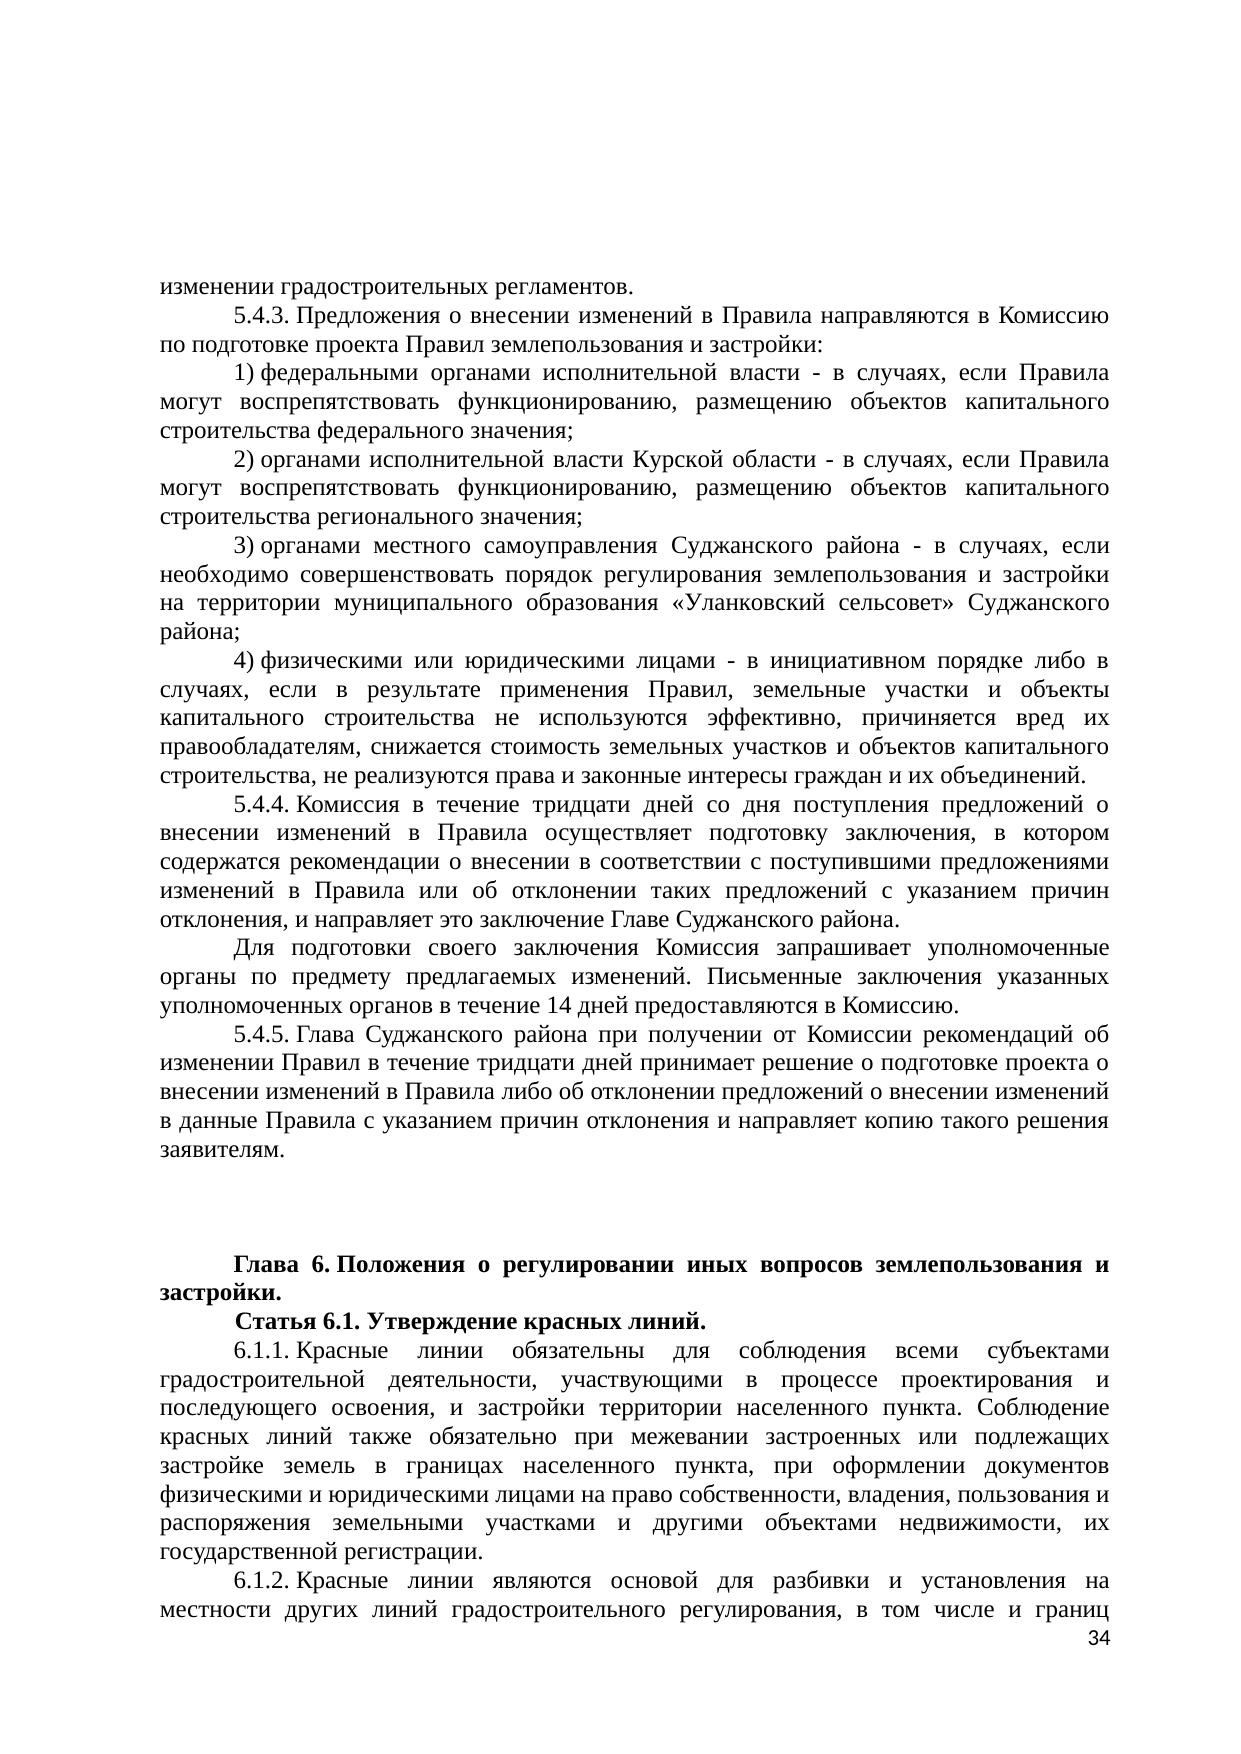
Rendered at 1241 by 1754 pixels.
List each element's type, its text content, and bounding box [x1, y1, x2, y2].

text 5.4.3. Предложения о внесении изменений в Правила направляются в Комиссию по подготовке проекта Правил землепользования и застройки: [159, 300, 1110, 357]
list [159, 271, 1110, 300]
list 3) органами местного самоуправления Суджанского района - в случаях, если необходимо совершенствовать порядок регулирования землепользования и застройки на территории муниципального образования «Уланковский сельсовет» Суджанского района; [159, 530, 1110, 645]
text 5.4.5. Глава Суджанского района при получении от Комиссии рекомендаций об изменении Правил в течение тридцати дней принимает решение о подготовке проекта о внесении изменений в Правила либо об отклонении предложений о внесении изменений в данные Правила с указанием причин отклонения и направляет копию такого решения заявителям. [159, 1019, 1110, 1162]
list 4) физическими или юридическими лицами - в инициативном порядке либо в случаях, если в результате применения Правил, земельные участки и объекты капитального строительства не используются эффективно, причиняется вред их правообладателям, снижается стоимость земельных участков и объектов капитального строительства, не реализуются права и законные интересы граждан и их объединений. [159, 645, 1110, 789]
list 2) органами исполнительной власти Курской области - в случаях, если Правила могут воспрепятствовать функционированию, размещению объектов капитального строительства регионального значения; [159, 444, 1110, 530]
text 6.1.1. Красные линии обязательны для соблюдения всеми субъектами градостроительной деятельности, участвующими в процессе проектирования и последующего освоения, и застройки территории населенного пункта. Соблюдение красных линий также обязательно при межевании застроенных или подлежащих застройке земель в границах населенного пункта, при оформлении документов физическими и юридическими лицами на право собственности, владения, пользования и распоряжения земельными участками и другими объектами недвижимости, их государственной регистрации. [159, 1335, 1110, 1565]
text 5.4.4. Комиссия в течение тридцати дней со дня поступления предложений о внесении изменений в Правила осуществляет подготовку заключения, в котором содержатся рекомендации о внесении в соответствии с поступившими предложениями изменений в Правила или об отклонении таких предложений с указанием причин отклонения, и направляет это заключение Главе Суджанского района. [159, 789, 1110, 932]
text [159, 1565, 1110, 1622]
subtitle Глава 6. Положения о регулировании иных вопросов землепользования и застройки. [159, 1249, 1110, 1306]
list Статья 6.1. Утверждение красных линий. [234, 1306, 1110, 1335]
list 1) федеральными органами исполнительной власти - в случаях, если Правила могут воспрепятствовать функционированию, размещению объектов капитального строительства федерального значения; [159, 357, 1110, 444]
text Для подготовки своего заключения Комиссия запрашивает уполномоченные органы по предмету предлагаемых изменений. Письменные заключения указанных уполномоченных органов в течение 14 дней предоставляются в Комиссию. [159, 932, 1110, 1019]
